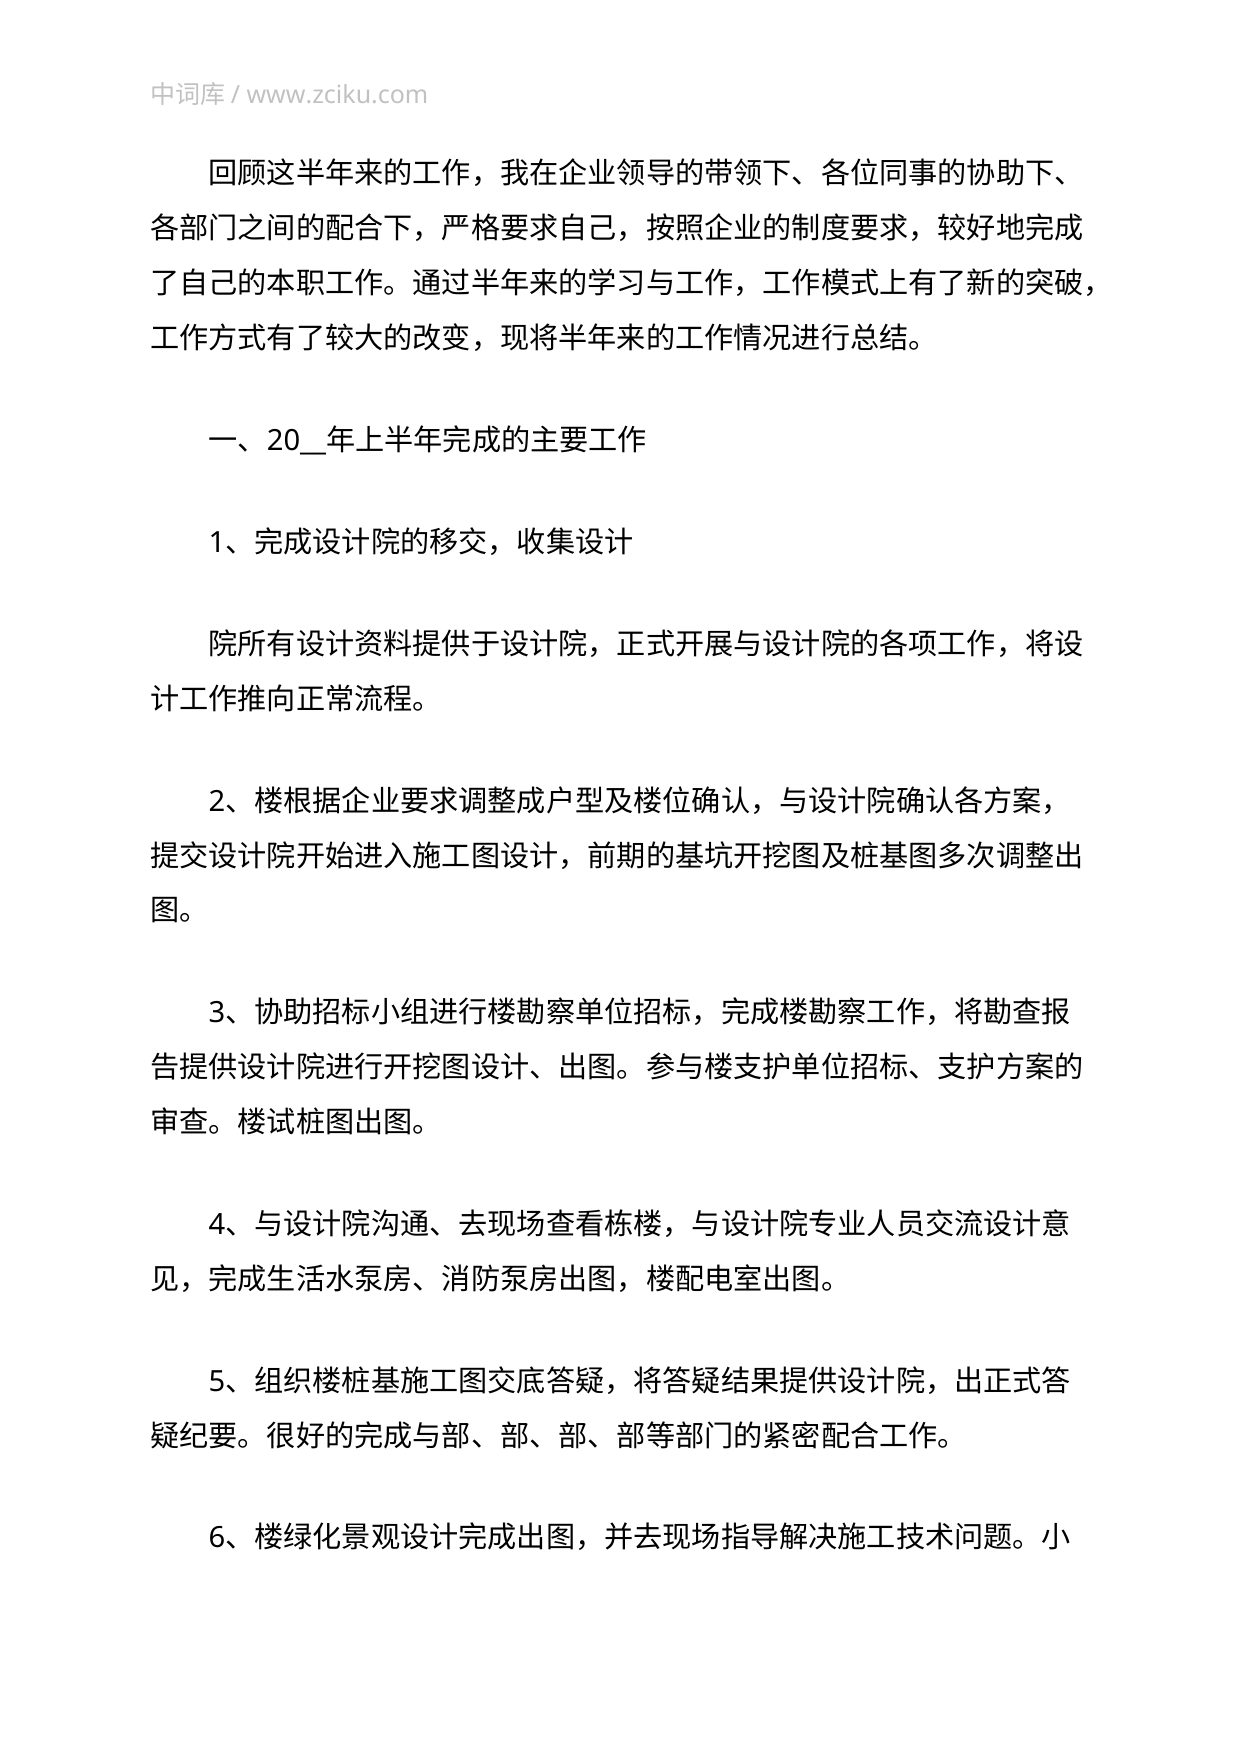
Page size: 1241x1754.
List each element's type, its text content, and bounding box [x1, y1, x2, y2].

text 4、与设计院沟通、去现场查看栋楼，与设计院专业人员交流设计意见，完成生活水泵房、消防泵房出图，楼配电室出图。 [150, 1200, 1090, 1298]
text 2、楼根据企业要求调整成户型及楼位确认，与设计院确认各方案，提交设计院开始进入施工图设计，前期的基坑开挖图及桩基图多次调整出图。 [150, 777, 1090, 929]
text 3、协助招标小组进行楼勘察单位招标，完成楼勘察工作，将勘查报告提供设计院进行开挖图设计、出图。参与楼支护单位招标、支护方案的审查。楼试桩图出图。 [150, 989, 1090, 1141]
text 1、完成设计院的移交，收集设计 [150, 518, 1090, 561]
text 院所有设计资料提供于设计院，正式开展与设计院的各项工作，将设计工作推向正常流程。 [150, 620, 1090, 718]
text 一、20__年上半年完成的主要工作 [150, 416, 1090, 459]
text 回顾这半年来的工作，我在企业领导的带领下、各位同事的协助下、各部门之间的配合下，严格要求自己，按照企业的制度要求，较好地完成了自己的本职工作。通过半年来的学习与工作，工作模式上有了新的突破，工作方式有了较大的改变，现将半年来的工作情况进行总结。 [150, 150, 1090, 357]
text 5、组织楼桩基施工图交底答疑，将答疑结果提供设计院，出正式答疑纪要。很好的完成与部、部、部、部等部门的紧密配合工作。 [150, 1357, 1090, 1454]
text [150, 1514, 1090, 1556]
